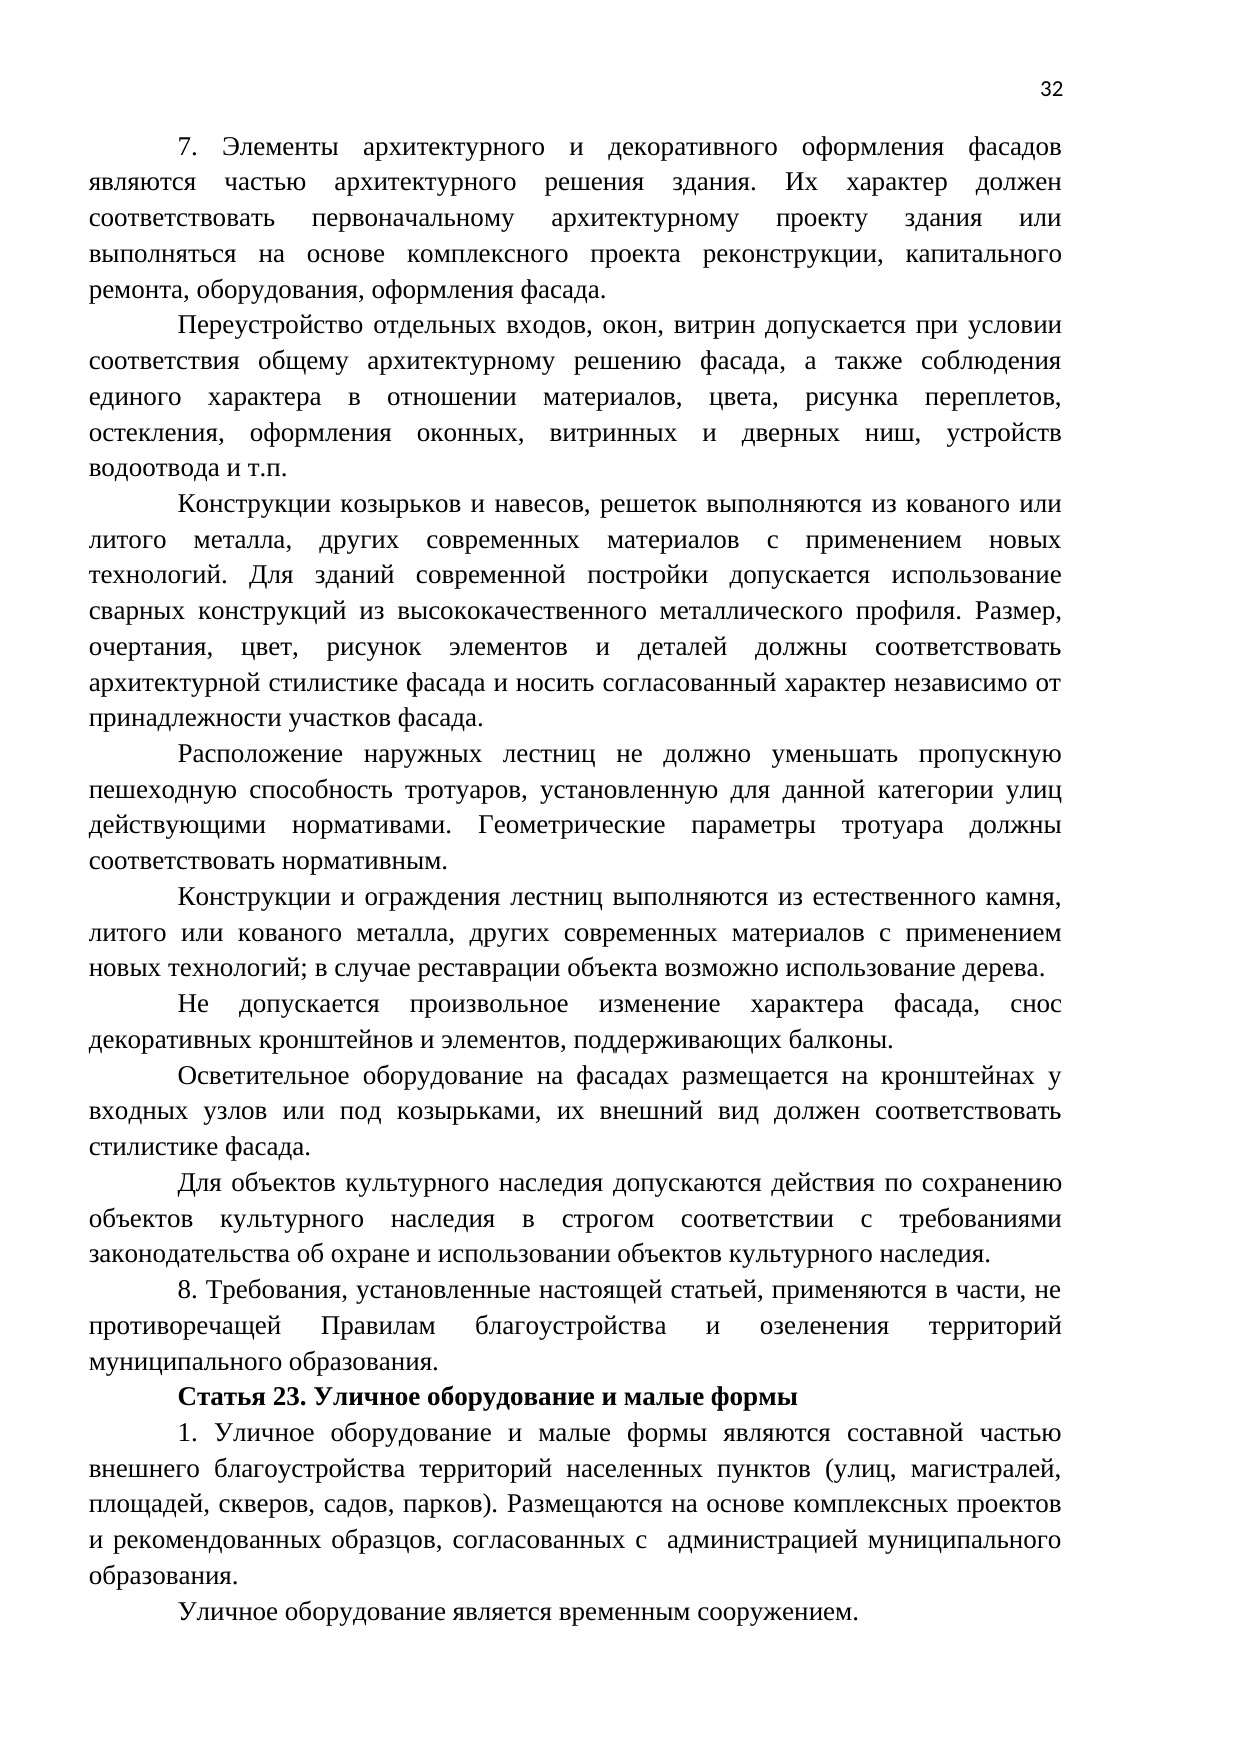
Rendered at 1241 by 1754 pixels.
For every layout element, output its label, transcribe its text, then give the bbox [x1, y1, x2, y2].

text 8. Требования, установленные настоящей статьей, применяются в части, не противоречащей Правилам благоустройства и озеленения территорий муниципального образования. [88, 1273, 1063, 1376]
text Конструкции и ограждения лестниц выполняются из естественного камня, литого или кованого металла, других современных материалов с применением новых технологий; в случае реставрации объекта возможно использование дерева. [88, 880, 1063, 983]
text Уличное оборудование является временным сооружением. [88, 1595, 1063, 1626]
text 7. Элементы архитектурного и декоративного оформления фасадов являются частью архитектурного решения здания. Их характер должен соответствовать первоначальному архитектурному проекту здания или выполняться на основе комплексного проекта реконструкции, капитального ремонта, оборудования, оформления фасада. [88, 130, 1063, 304]
text Конструкции козырьков и навесов, решеток выполняются из кованого или литого металла, других современных материалов с применением новых технологий. Для зданий современной постройки допускается использование сварных конструкций из высококачественного металлического профиля. Размер, очертания, цвет, рисунок элементов и деталей должны соответствовать архитектурной стилистике фасада и носить согласованный характер независимо от принадлежности участков фасада. [88, 487, 1063, 733]
text Статья 23. Уличное оборудование и малые формы [88, 1380, 1063, 1411]
text Расположение наружных лестниц не должно уменьшать пропускную пешеходную способность тротуаров, установленную для данной категории улиц действующими нормативами. Геометрические параметры тротуара должны соответствовать нормативным. [88, 737, 1063, 876]
text Для объектов культурного наследия допускаются действия по сохранению объектов культурного наследия в строгом соответствии с требованиями законодательства об охране и использовании объектов культурного наследия. [88, 1166, 1063, 1268]
text Не допускается произвольное изменение характера фасада, снос декоративных кронштейнов и элементов, поддерживающих балконы. [88, 987, 1063, 1054]
text Осветительное оборудование на фасадах размещается на кронштейнах у входных узлов или под козырьками, их внешний вид должен соответствовать стилистике фасада. [88, 1059, 1063, 1161]
text 1. Уличное оборудование и малые формы являются составной частью внешнего благоустройства территорий населенных пунктов (улиц, магистралей, площадей, скверов, садов, парков). Размещаются на основе комплексных проектов и рекомендованных образцов, согласованных с администрацией муниципального образования. [88, 1416, 1063, 1590]
text Переустройство отдельных входов, окон, витрин допускается при условии соответствия общему архитектурному решению фасада, а также соблюдения единого характера в отношении материалов, цвета, рисунка переплетов, остекления, оформления оконных, витринных и дверных ниш, устройств водоотвода и т.п. [88, 308, 1063, 482]
